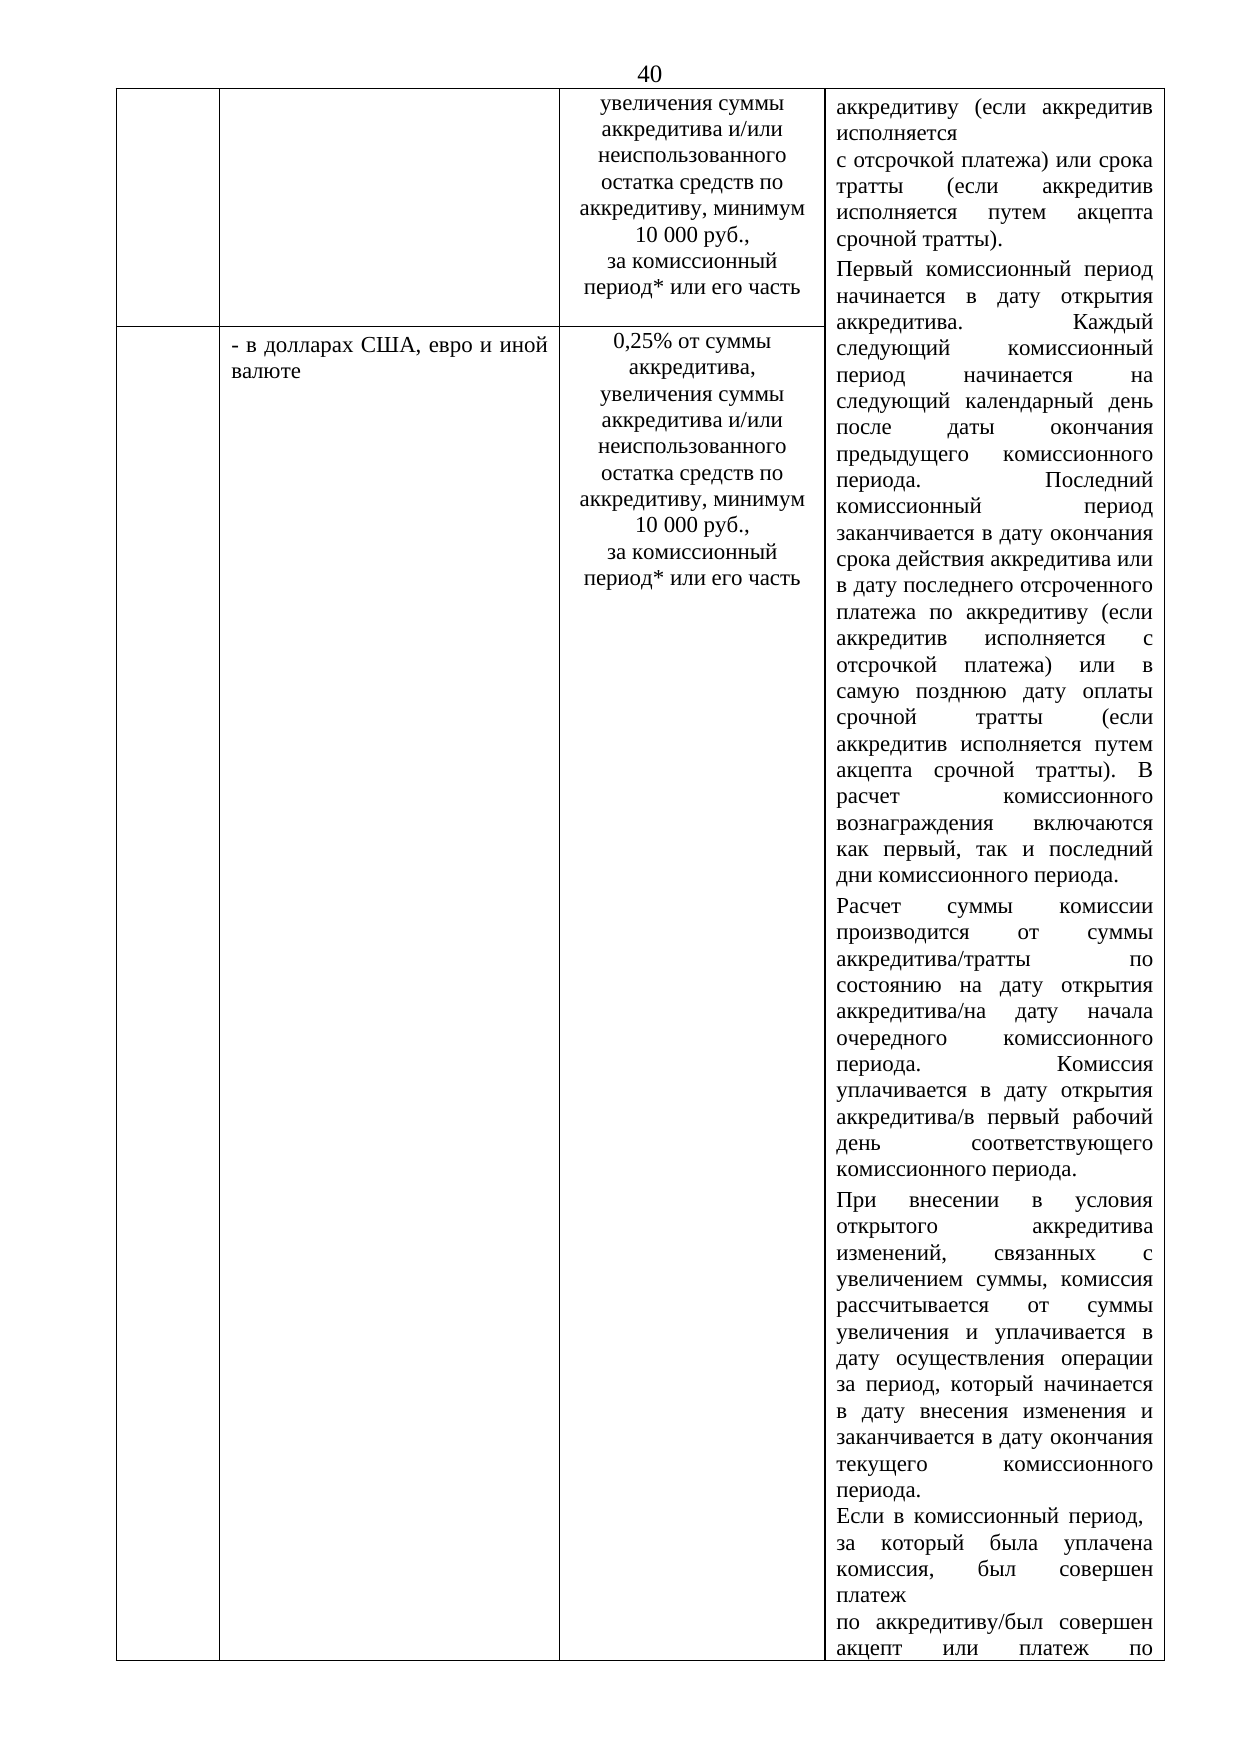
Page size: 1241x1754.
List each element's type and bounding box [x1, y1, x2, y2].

table_cell [560, 89, 824, 326]
table_cell [560, 327, 824, 1660]
table_cell [117, 327, 219, 1660]
table_cell [220, 327, 559, 1660]
table_cell [117, 89, 219, 326]
table_cell [220, 89, 559, 326]
